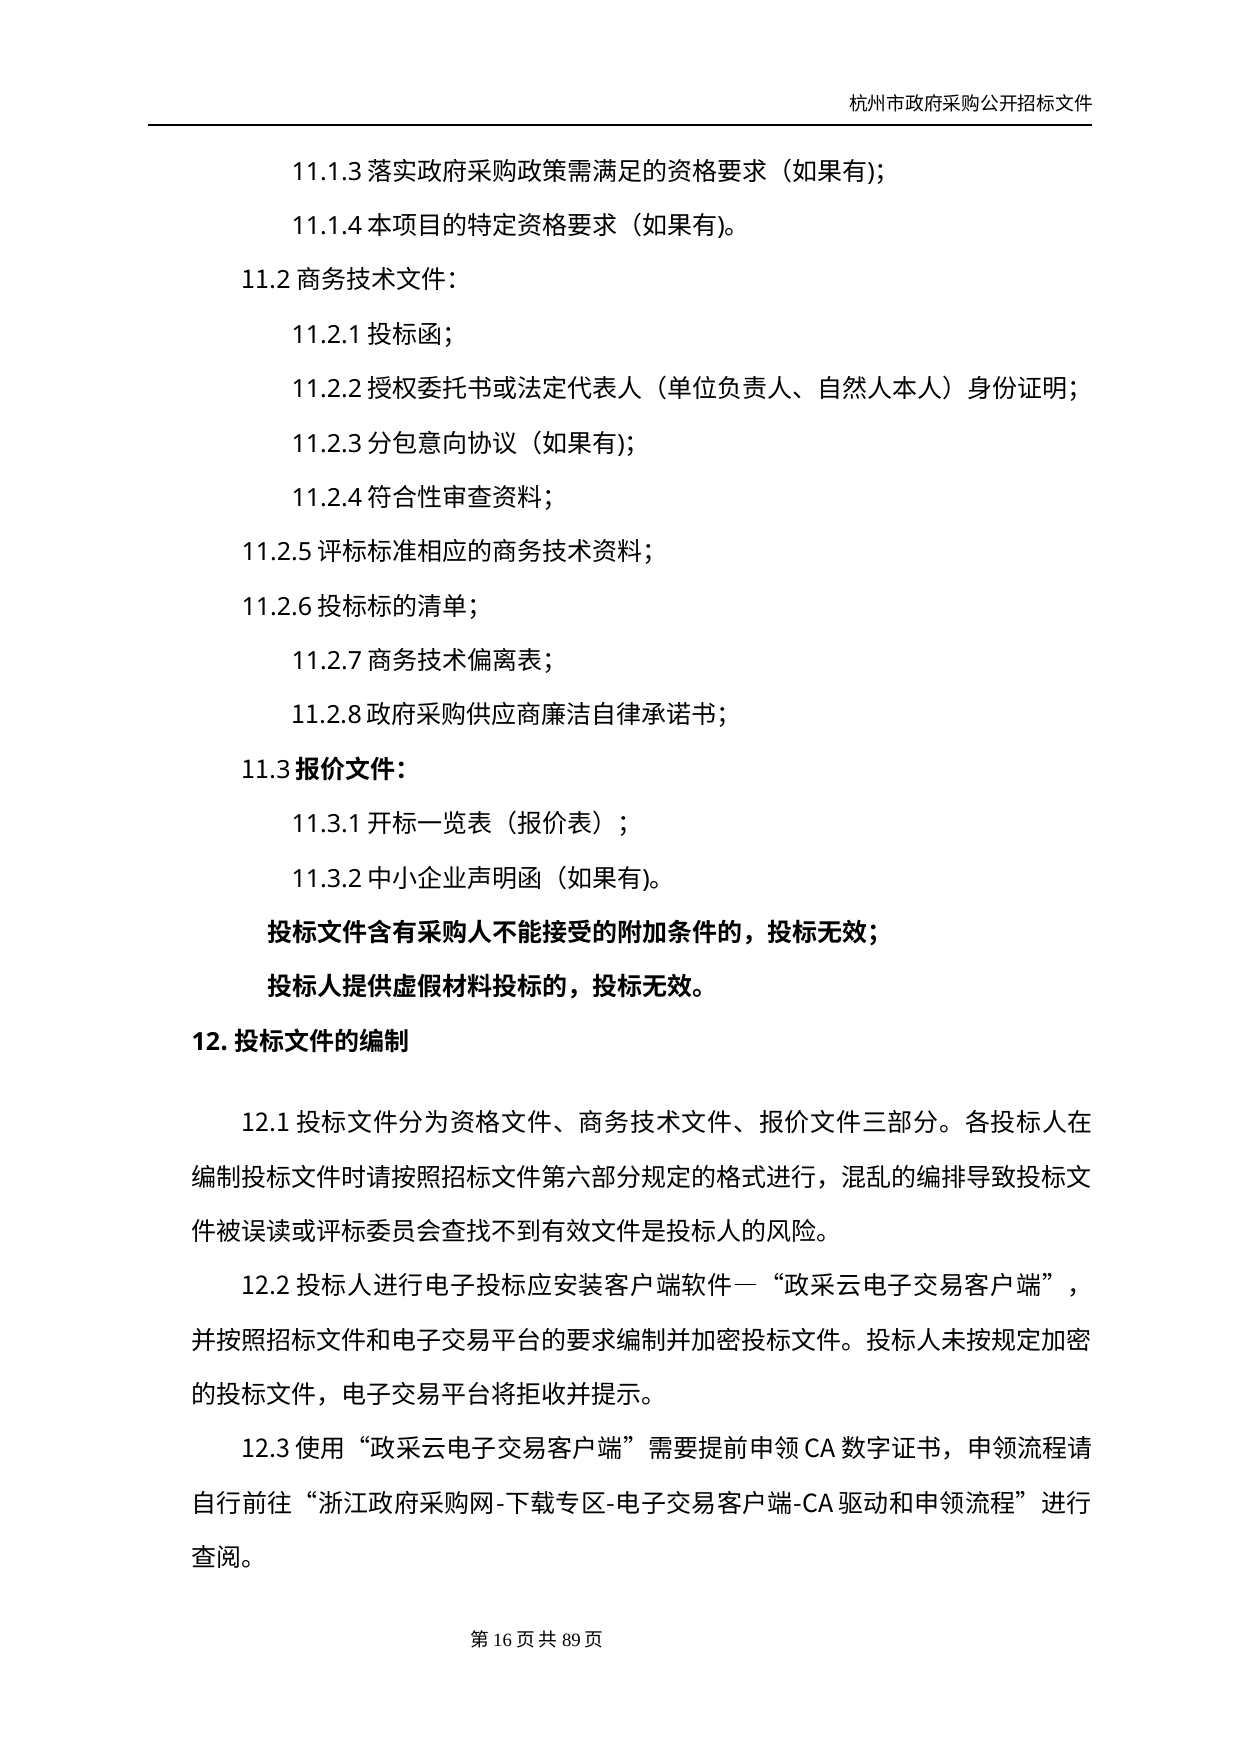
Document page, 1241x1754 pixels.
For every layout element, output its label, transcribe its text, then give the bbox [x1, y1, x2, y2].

text 12.1投标文件分为资格文件、商务技术文件、报价文件三部分。各投标人在编制投标文件时请按照招标文件第六部分规定的格式进行，混乱的编排导致投标文件被误读或评标委员会查找不到有效文件是投标人的风险。 [191, 1103, 1092, 1248]
text 12.2投标人进行电子投标应安装客户端软件—“政采云电子交易客户端”，并按照招标文件和电子交易平台的要求编制并加密投标文件。投标人未按规定加密的投标文件，电子交易平台将拒收并提示。 [191, 1266, 1092, 1411]
text 投标文件含有采购人不能接受的附加条件的，投标无效； [191, 912, 1092, 949]
text 11.2.1投标函； [191, 314, 1092, 351]
text 11.2.4符合性审查资料； [191, 477, 1092, 514]
text 投标人提供虚假材料投标的，投标无效。 [191, 967, 1092, 1003]
text 11.3.2中小企业声明函（如果有)。 [191, 858, 1092, 894]
text 11.2.7商务技术偏离表； [191, 641, 1092, 677]
text 11.1.3落实政府采购政策需满足的资格要求（如果有)； [191, 151, 1092, 187]
text 11.2.3分包意向协议（如果有)； [191, 423, 1092, 459]
text 11.2.8政府采购供应商廉洁自律承诺书； [191, 695, 1092, 731]
text 11.2 商务技术文件： [191, 260, 1092, 296]
text 11.3.1开标一览表（报价表）； [191, 804, 1092, 840]
text 11.2.5评标标准相应的商务技术资料； [191, 532, 1092, 568]
text 11.2.6投标标的清单； [191, 586, 1092, 622]
text 11.2.2授权委托书或法定代表人（单位负责人、自然人本人）身份证明； [191, 369, 1092, 405]
text 12. 投标文件的编制 [191, 1021, 1092, 1057]
text 11.3报价文件： [191, 749, 1092, 786]
text 12.3使用“政采云电子交易客户端”需要提前申领CA数字证书，申领流程请自行前往“浙江政府采购网-下载专区-电子交易客户端-CA驱动和申领流程”进行查阅。 [191, 1429, 1092, 1574]
text 11.1.4本项目的特定资格要求（如果有)。 [191, 206, 1092, 242]
